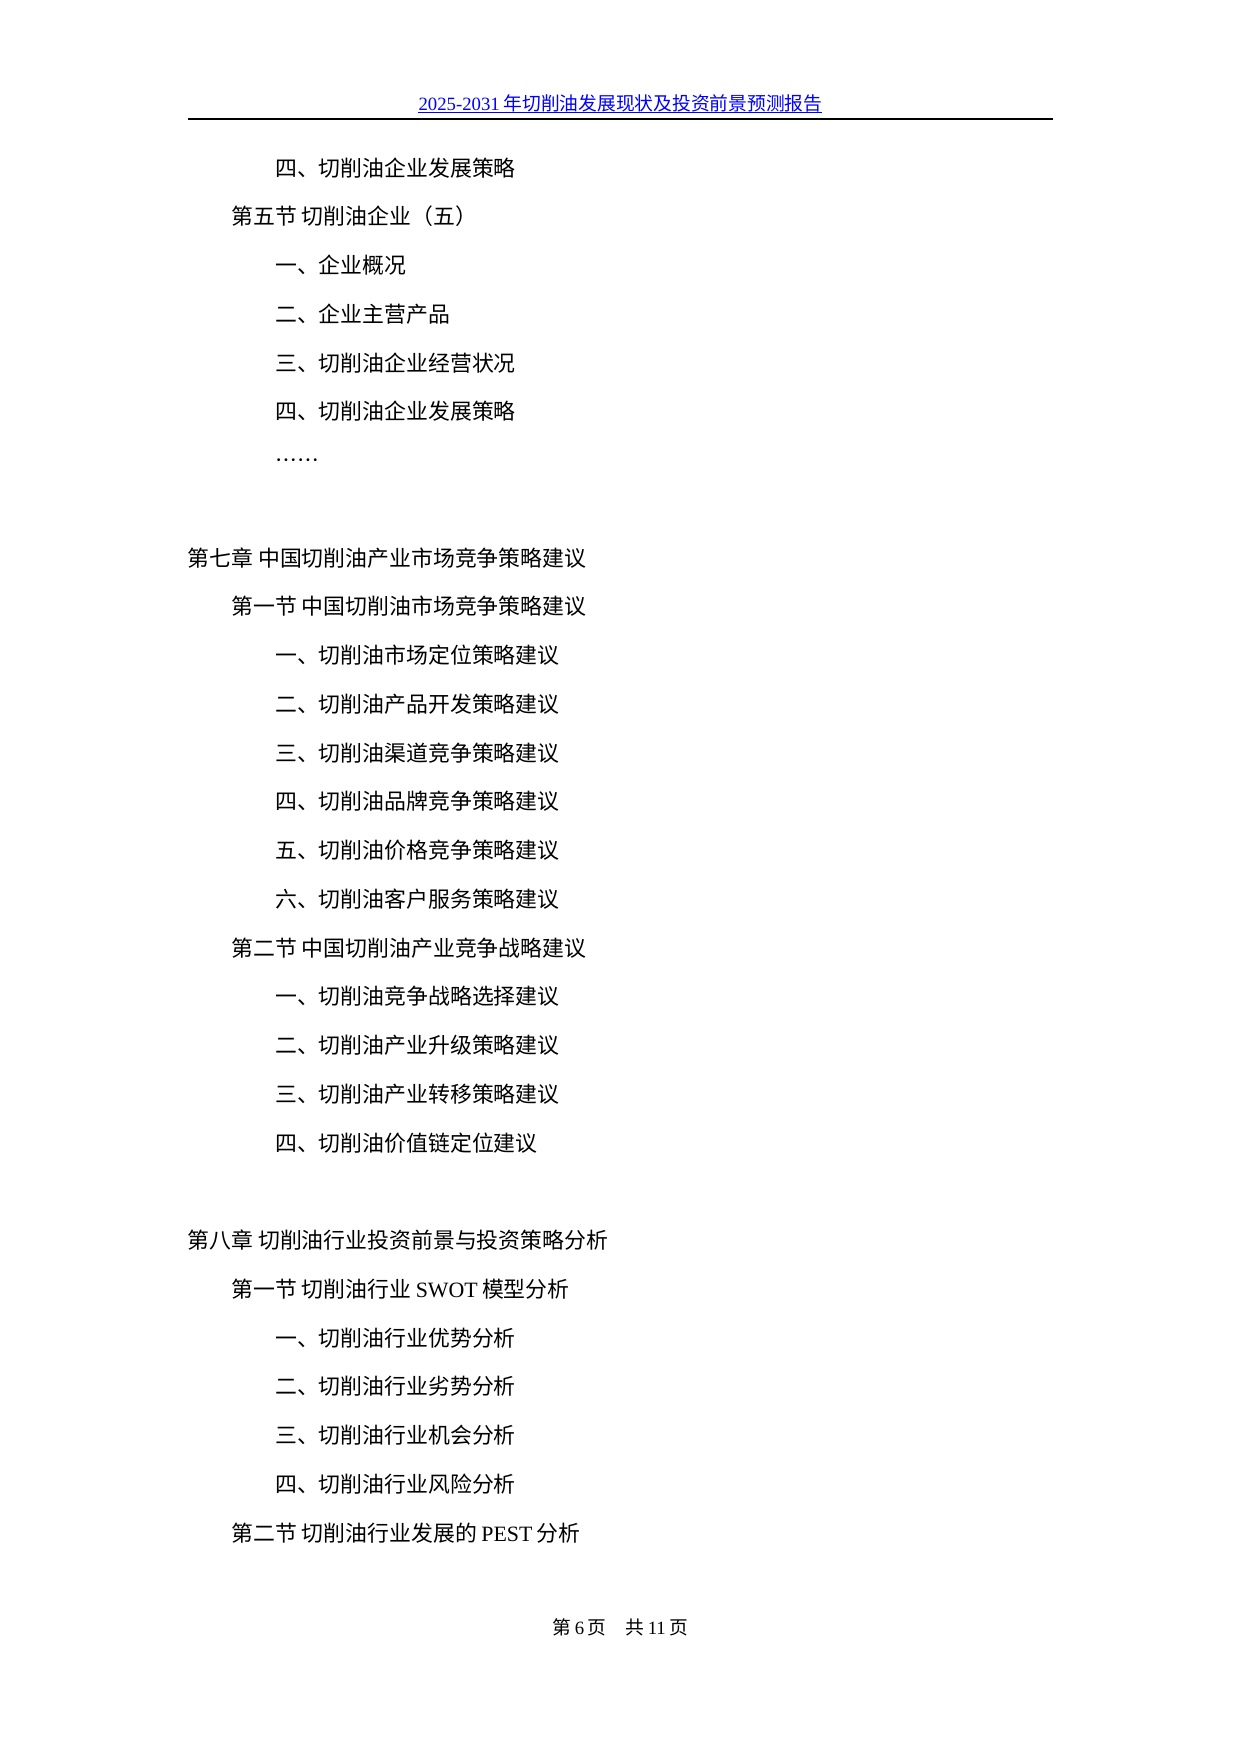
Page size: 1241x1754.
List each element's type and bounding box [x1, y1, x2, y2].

text [187, 150, 1053, 1548]
